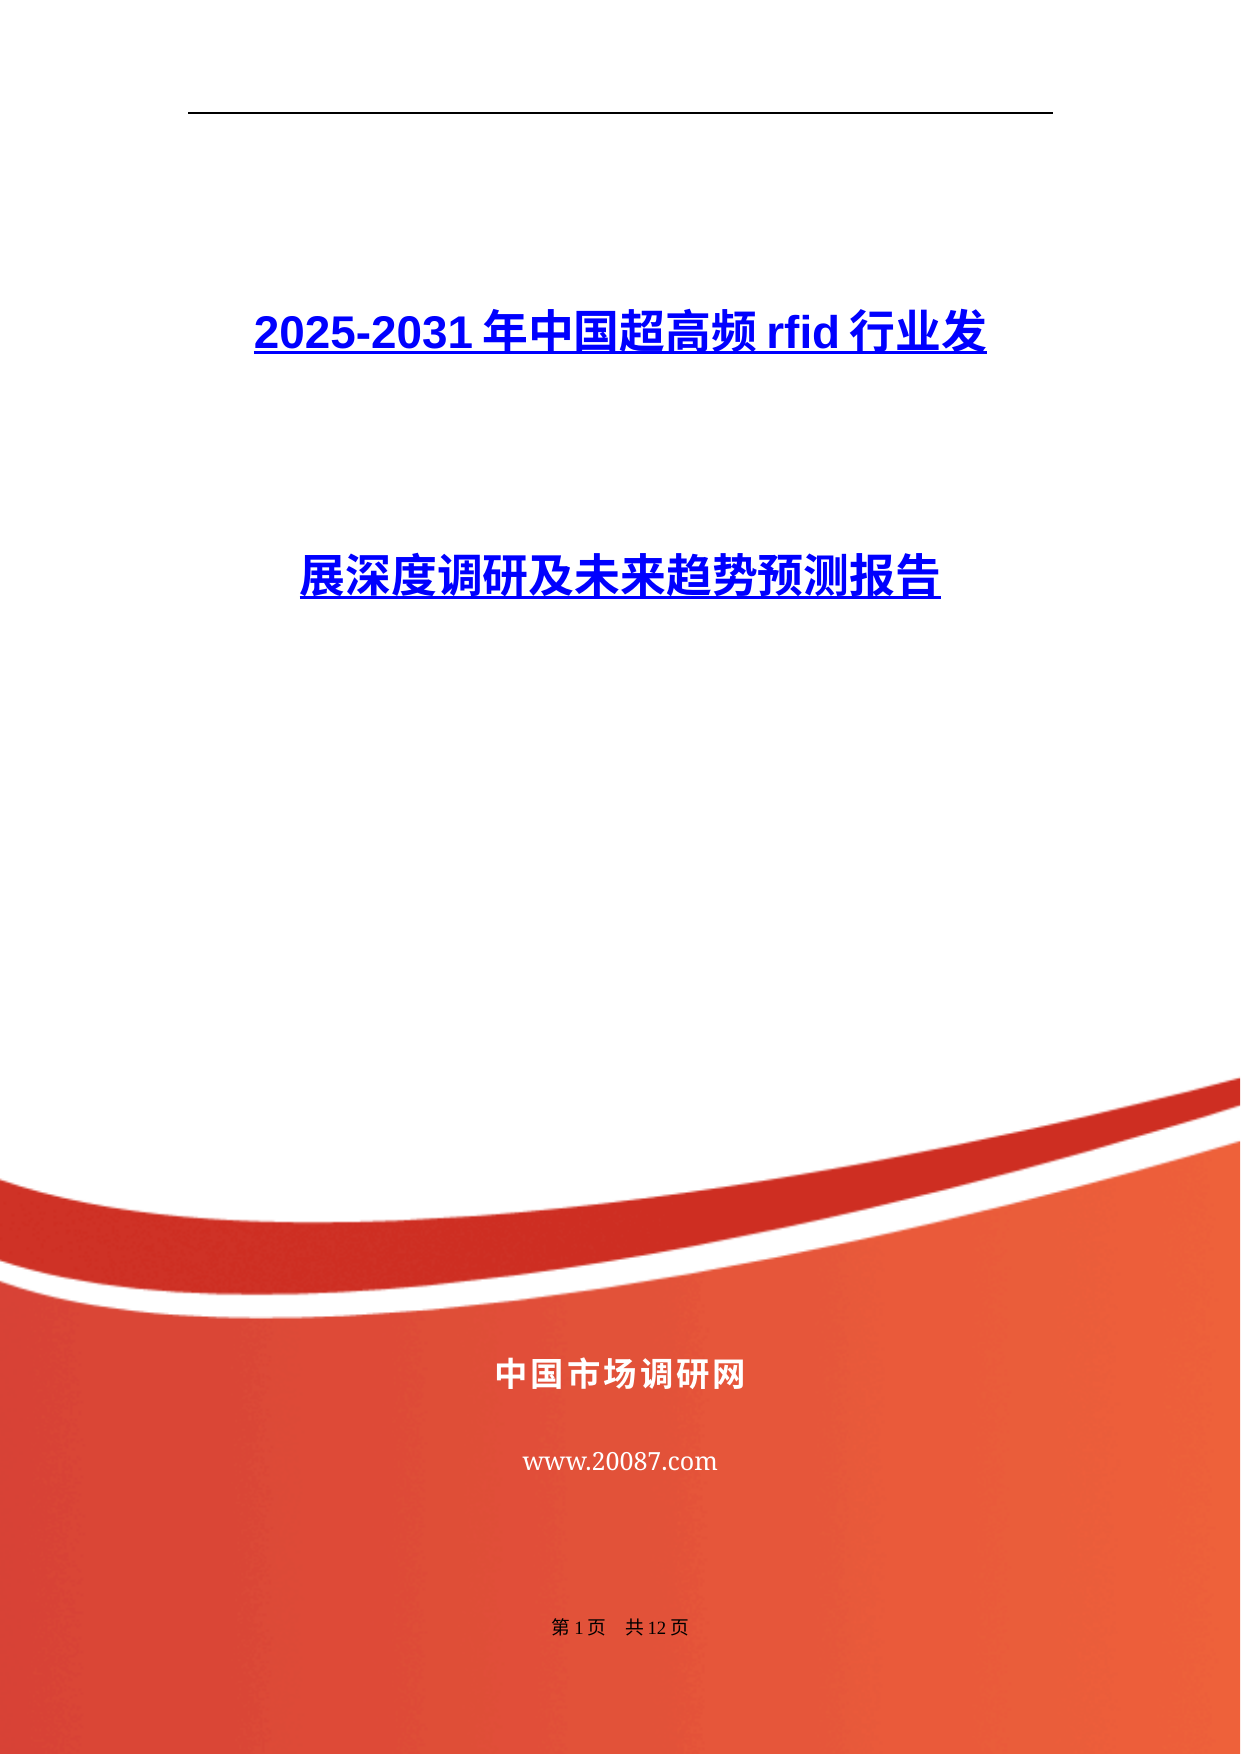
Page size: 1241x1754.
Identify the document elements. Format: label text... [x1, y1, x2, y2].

picture [0, 1006, 1241, 1754]
text www.20087.com [187, 1428, 1053, 1493]
table_header 2025-2031年中国超高频rfid行业发展深度调研及未来趋势预测报告 [188, 207, 1053, 773]
subtitle 中国市场调研网 [187, 1339, 1053, 1404]
